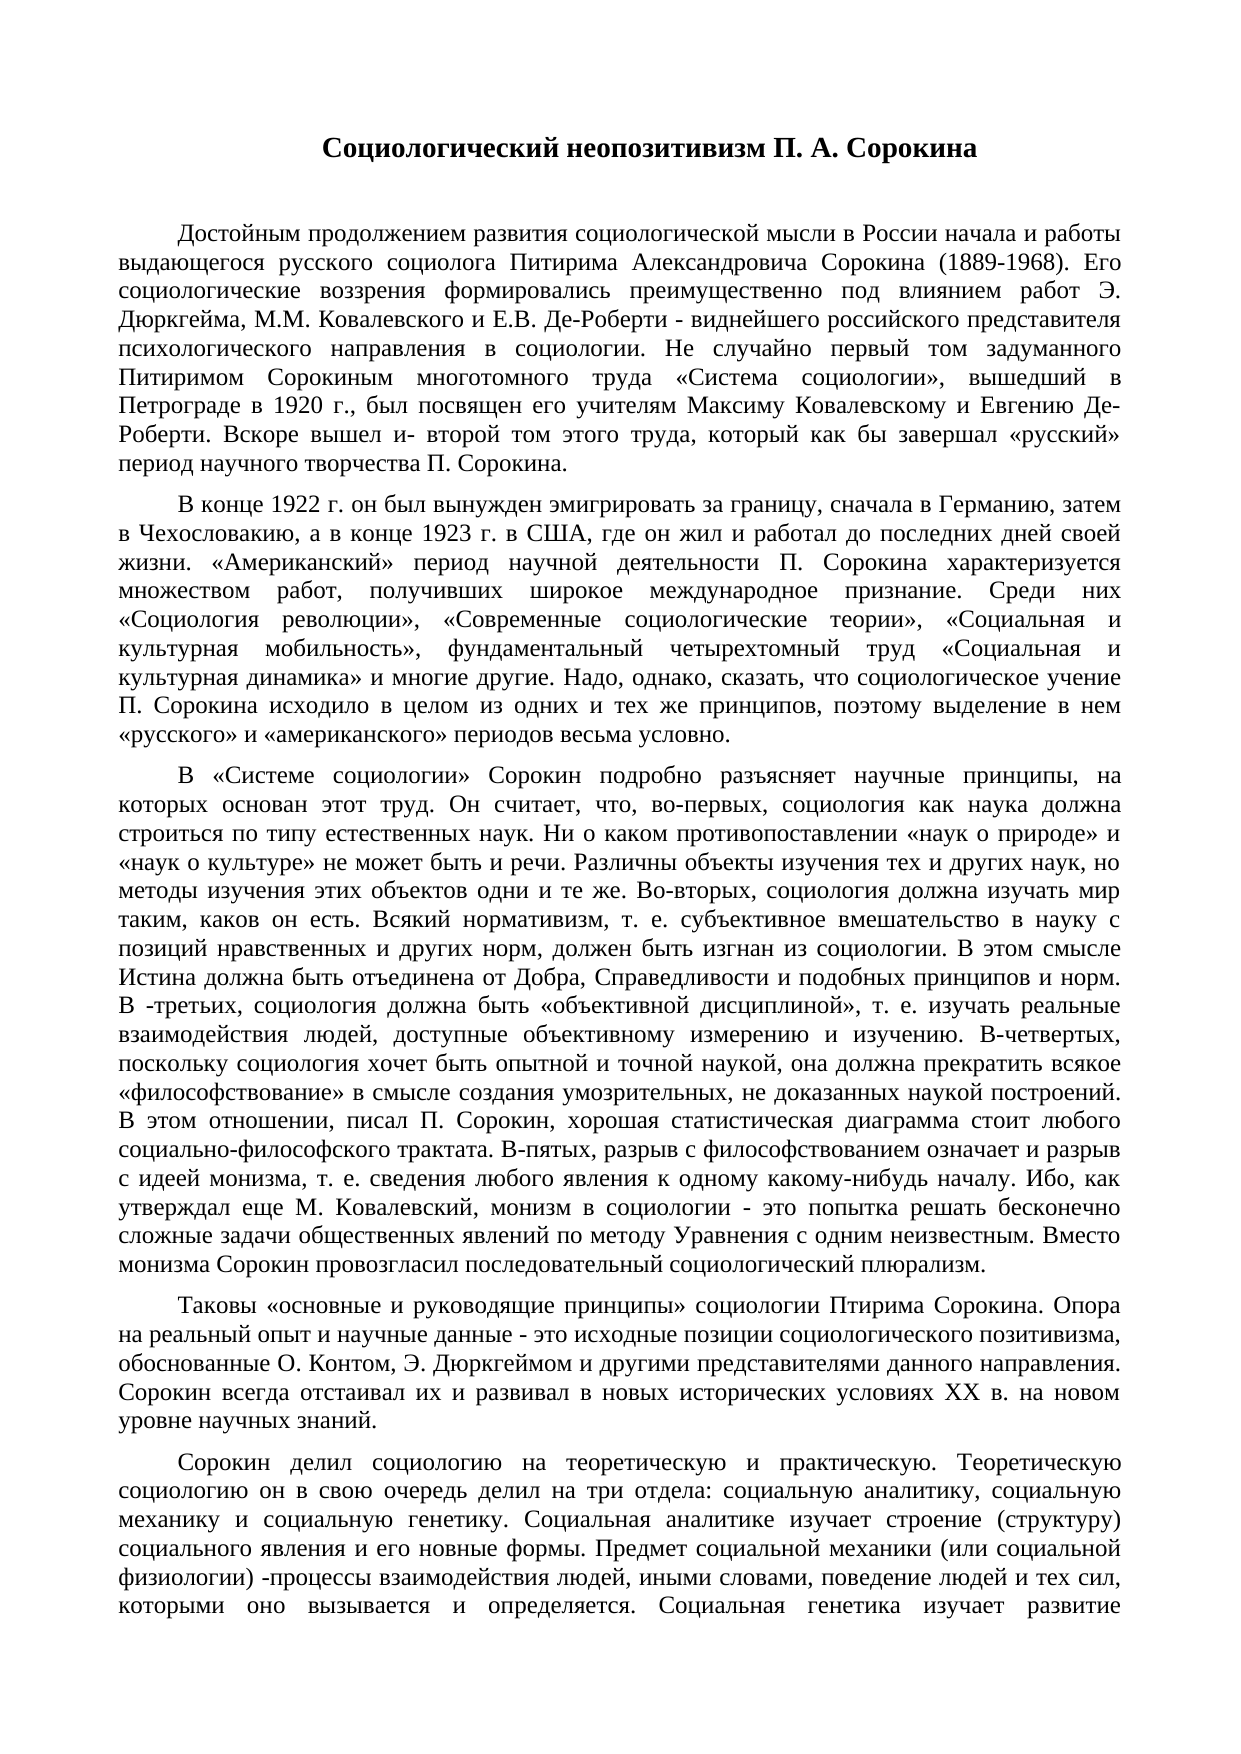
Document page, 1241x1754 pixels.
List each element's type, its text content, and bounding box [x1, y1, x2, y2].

text Достойным продолжением развития социологической мысли в России начала и работы выдающегося русского социолога Питирима Александровича Сорокина (1889-1968). Его социологические воззрения формировались преимущественно под влиянием работ Э. Дюркгейма, М.М. Ковалевского и Е.В. Де-Роберти - виднейшего российского представителя психологического направления в социологии. Не случайно первый том задуманного Питиримом Сорокиным многотомного труда «Система социологии», вышедший в Петрограде в 1920 г., был посвящен его учителям Максиму Ковалевскому и Евгению Де-Роберти. Вскоре вышел и- второй том этого труда, который как бы завершал «русский» период научного творчества П. Сорокина. [118, 218, 1122, 477]
text Таковы «основные и руководящие принципы» социологии Птирима Сорокина. Опора на реальный опыт и научные данные - это исходные позиции социологического позитивизма, обоснованные О. Контом, Э. Дюркгеймом и другими представителями данного направления. Сорокин всегда отстаивал их и развивал в новых исторических условиях XX в. на новом уровне научных знаний. [118, 1290, 1122, 1434]
text В конце 1922 г. он был вынужден эмигрировать за границу, сначала в Германию, затем в Чехословакию, а в конце 1923 г. в США, где он жил и работал до последних дней своей жизни. «Американский» период научной деятельности П. Сорокина характеризуется множеством работ, получивших широкое международное признание. Среди них «Социология революции», «Современные социологические теории», «Социальная и культурная мобильность», фундаментальный четырехтомный труд «Социальная и культурная динамика» и многие другие. Надо, однако, сказать, что социологическое учение П. Сорокина исходило в целом из одних и тех же принципов, поэтому выделение в нем «русского» и «американского» периодов весьма условно. [118, 489, 1122, 748]
text Социологический неопозитивизм П. А. Сорокина [118, 131, 1122, 164]
text В «Системе социологии» Сорокин подробно разъясняет научные принципы, на которых основан этот труд. Он считает, что, во-первых, социология как наука должна строиться по типу естественных наук. Ни о каком противопоставлении «наук о природе» и «наук о культуре» не может быть и речи. Различны объекты изучения тех и других наук, но методы изучения этих объектов одни и те же. Во-вторых, социология должна изучать мир таким, каков он есть. Всякий нормативизм, т. е. субъективное вмешательство в науку с позиций нравственных и других норм, должен быть изгнан из социологии. В этом смысле Истина должна быть отъединена от Добра, Справедливости и подобных принципов и норм. В -третьих, социология должна быть «объективной дисциплиной», т. е. изучать реальные взаимодействия людей, доступные объективному измерению и изучению. В-четвертых, поскольку социология хочет быть опытной и точной наукой, она должна прекратить всякое «философствование» в смысле создания умозрительных, не доказанных наукой построений. В этом отношении, писал П. Сорокин, хорошая статистическая диаграмма стоит любого социально-философского трактата. В-пятых, разрыв с философствованием означает и разрыв с идеей монизма, т. е. сведения любого явления к одному какому-нибудь началу. Ибо, как утверждал еще М. Ковалевский, монизм в социологии - это попытка решать бесконечно сложные задачи общественных явлений по методу Уравнения с одним неизвестным. Вместо монизма Сорокин провозгласил последовательный социологический плюрализм. [118, 760, 1122, 1278]
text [118, 1447, 1122, 1619]
